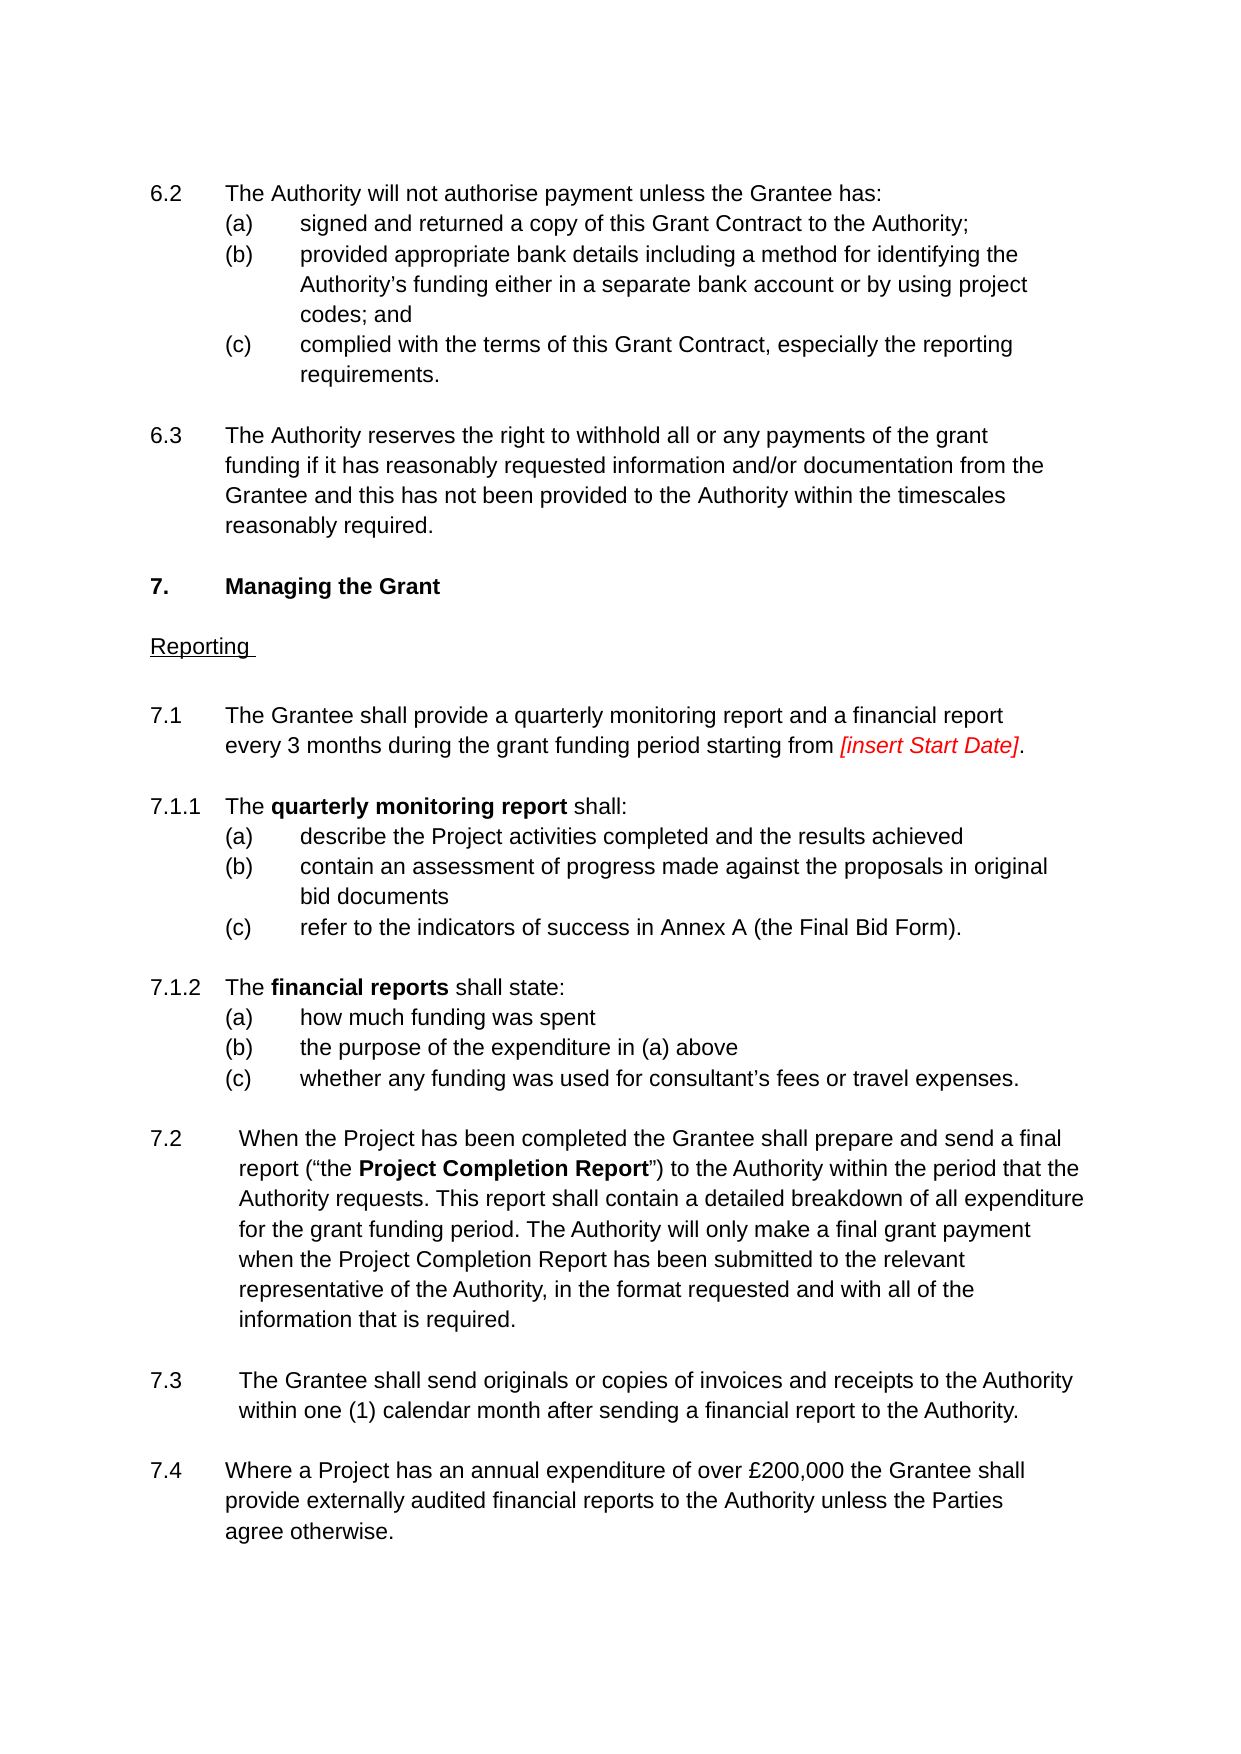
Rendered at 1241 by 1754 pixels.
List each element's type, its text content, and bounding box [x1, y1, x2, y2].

text 7.1 The Grantee shall provide a quarterly monitoring report and a financial report every 3 months during the grant funding period starting from [insert Start Date]. [150, 702, 1090, 759]
subtitle 7.2 When the Project has been completed the Grantee shall prepare and send a final report (“the Project Completion Report”) to the Authority within the period that the Authority requests. This report shall contain a detailed breakdown of all expenditure for the grant funding period. The Authority will only make a final grant payment when the Project Completion Report has been submitted to the relevant representative of the Authority, in the format requested and with all of the information that is required. [150, 1125, 1090, 1333]
text (c) whether any funding was used for consultant’s fees or travel expenses. [150, 1064, 1090, 1091]
text (a) describe the Project activities completed and the results achieved [150, 823, 1090, 849]
text (a) signed and returned a copy of this Grant Contract to the Authority; [150, 210, 1090, 237]
text 6.3 The Authority reserves the right to withhold all or any payments of the grant funding if it has reasonably requested information and/or documentation from the Grantee and this has not been provided to the Authority within the timescales reasonably required. [150, 422, 1090, 539]
text 7.1.2 The financial reports shall state: [150, 974, 1090, 1000]
text Reporting [150, 633, 1090, 660]
text (b) provided appropriate bank details including a method for identifying the Authority’s funding either in a separate bank account or by using project codes; and [150, 241, 1090, 327]
text (b) contain an assessment of progress made against the proposals in original bid documents [225, 853, 1090, 910]
subtitle 7.3 The Grantee shall send originals or copies of invoices and receipts to the Authority within one (1) calendar month after sending a financial report to the Authority. [150, 1367, 1090, 1423]
text 7.4 Where a Project has an annual expenditure of over £200,000 the Grantee shall provide externally audited financial reports to the Authority unless the Parties agree otherwise. [150, 1457, 1090, 1544]
text (b) the purpose of the expenditure in (a) above [150, 1034, 1090, 1061]
text 6.2 The Authority will not authorise payment unless the Grantee has: [150, 180, 1090, 207]
list refer to the indicators of success in Annex A (the Final Bid Form). [225, 913, 1090, 940]
text (c) complied with the terms of this Grant Contract, especially the reporting requirements. [150, 331, 1090, 388]
text 7. Managing the Grant [150, 573, 1090, 599]
text (a) how much funding was spent [150, 1004, 1090, 1031]
text 7.1.1 The quarterly monitoring report shall: [150, 793, 1090, 819]
